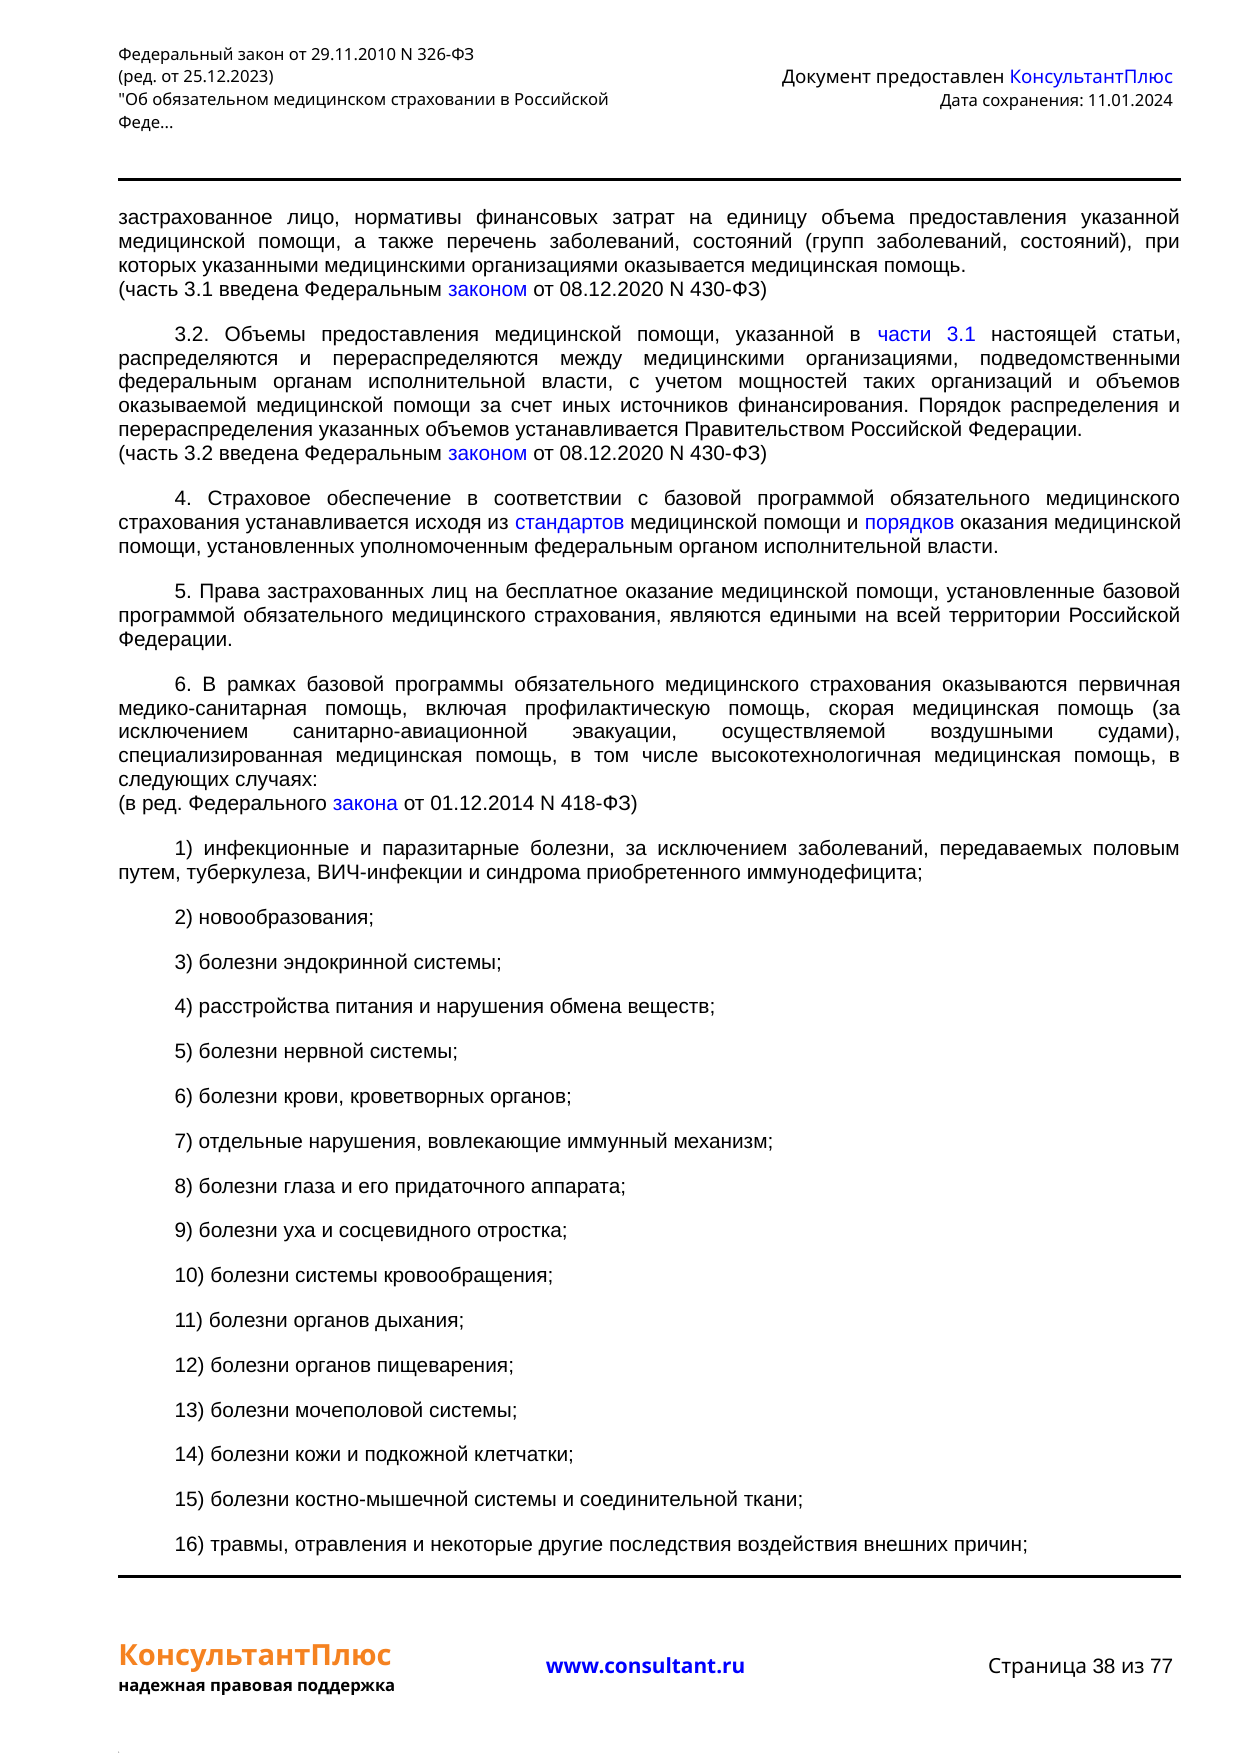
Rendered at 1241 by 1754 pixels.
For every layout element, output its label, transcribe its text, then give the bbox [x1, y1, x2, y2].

text 8) болезни глаза и его придаточного аппарата; [118, 1173, 1181, 1197]
text 5. Права застрахованных лиц на бесплатное оказание медицинской помощи, установленные базовой программой обязательного медицинского страхования, являются едиными на всей территории Российской Федерации. [118, 579, 1181, 651]
text 9) болезни уха и сосцевидного отростка; [118, 1218, 1181, 1242]
text 4) расстройства питания и нарушения обмена веществ; [118, 994, 1181, 1018]
text 6) болезни крови, кроветворных органов; [118, 1084, 1181, 1108]
text 3.2. Объемы предоставления медицинской помощи, указанной в части 3.1 настоящей статьи, распределяются и перераспределяются между медицинскими организациями, подведомственными федеральным органам исполнительной власти, с учетом мощностей таких организаций и объемов оказываемой медицинской помощи за счет иных источников финансирования. Порядок распределения и перераспределения указанных объемов устанавливается Правительством Российской Федерации. [118, 321, 1181, 441]
text 2) новообразования; [118, 905, 1181, 929]
text 15) болезни костно-мышечной системы и соединительной ткани; [118, 1487, 1181, 1511]
text 3) болезни эндокринной системы; [118, 949, 1181, 973]
text (в ред. Федерального закона от 01.12.2014 N 418-ФЗ) [118, 791, 1181, 815]
text 7) отдельные нарушения, вовлекающие иммунный механизм; [118, 1129, 1181, 1153]
text 11) болезни органов дыхания; [118, 1308, 1181, 1332]
text 5) болезни нервной системы; [118, 1039, 1181, 1063]
text 14) болезни кожи и подкожной клетчатки; [118, 1442, 1181, 1466]
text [118, 205, 1181, 277]
text 13) болезни мочеполовой системы; [118, 1397, 1181, 1421]
text (часть 3.2 введена Федеральным законом от 08.12.2020 N 430-ФЗ) [118, 441, 1181, 465]
text 10) болезни системы кровообращения; [118, 1263, 1181, 1287]
text 12) болезни органов пищеварения; [118, 1353, 1181, 1377]
text 16) травмы, отравления и некоторые другие последствия воздействия внешних причин; [118, 1532, 1181, 1556]
text 1) инфекционные и паразитарные болезни, за исключением заболеваний, передаваемых половым путем, туберкулеза, ВИЧ-инфекции и синдрома приобретенного иммунодефицита; [118, 836, 1181, 884]
text 6. В рамках базовой программы обязательного медицинского страхования оказываются первичная медико-санитарная помощь, включая профилактическую помощь, скорая медицинская помощь (за исключением санитарно-авиационной эвакуации, осуществляемой воздушными судами), специализированная медицинская помощь, в том числе высокотехнологичная медицинская помощь, в следующих случаях: [118, 671, 1181, 791]
text (часть 3.1 введена Федеральным законом от 08.12.2020 N 430-ФЗ) [118, 277, 1181, 301]
text 4. Страховое обеспечение в соответствии с базовой программой обязательного медицинского страхования устанавливается исходя из стандартов медицинской помощи и порядков оказания медицинской помощи, установленных уполномоченным федеральным органом исполнительной власти. [118, 486, 1181, 558]
